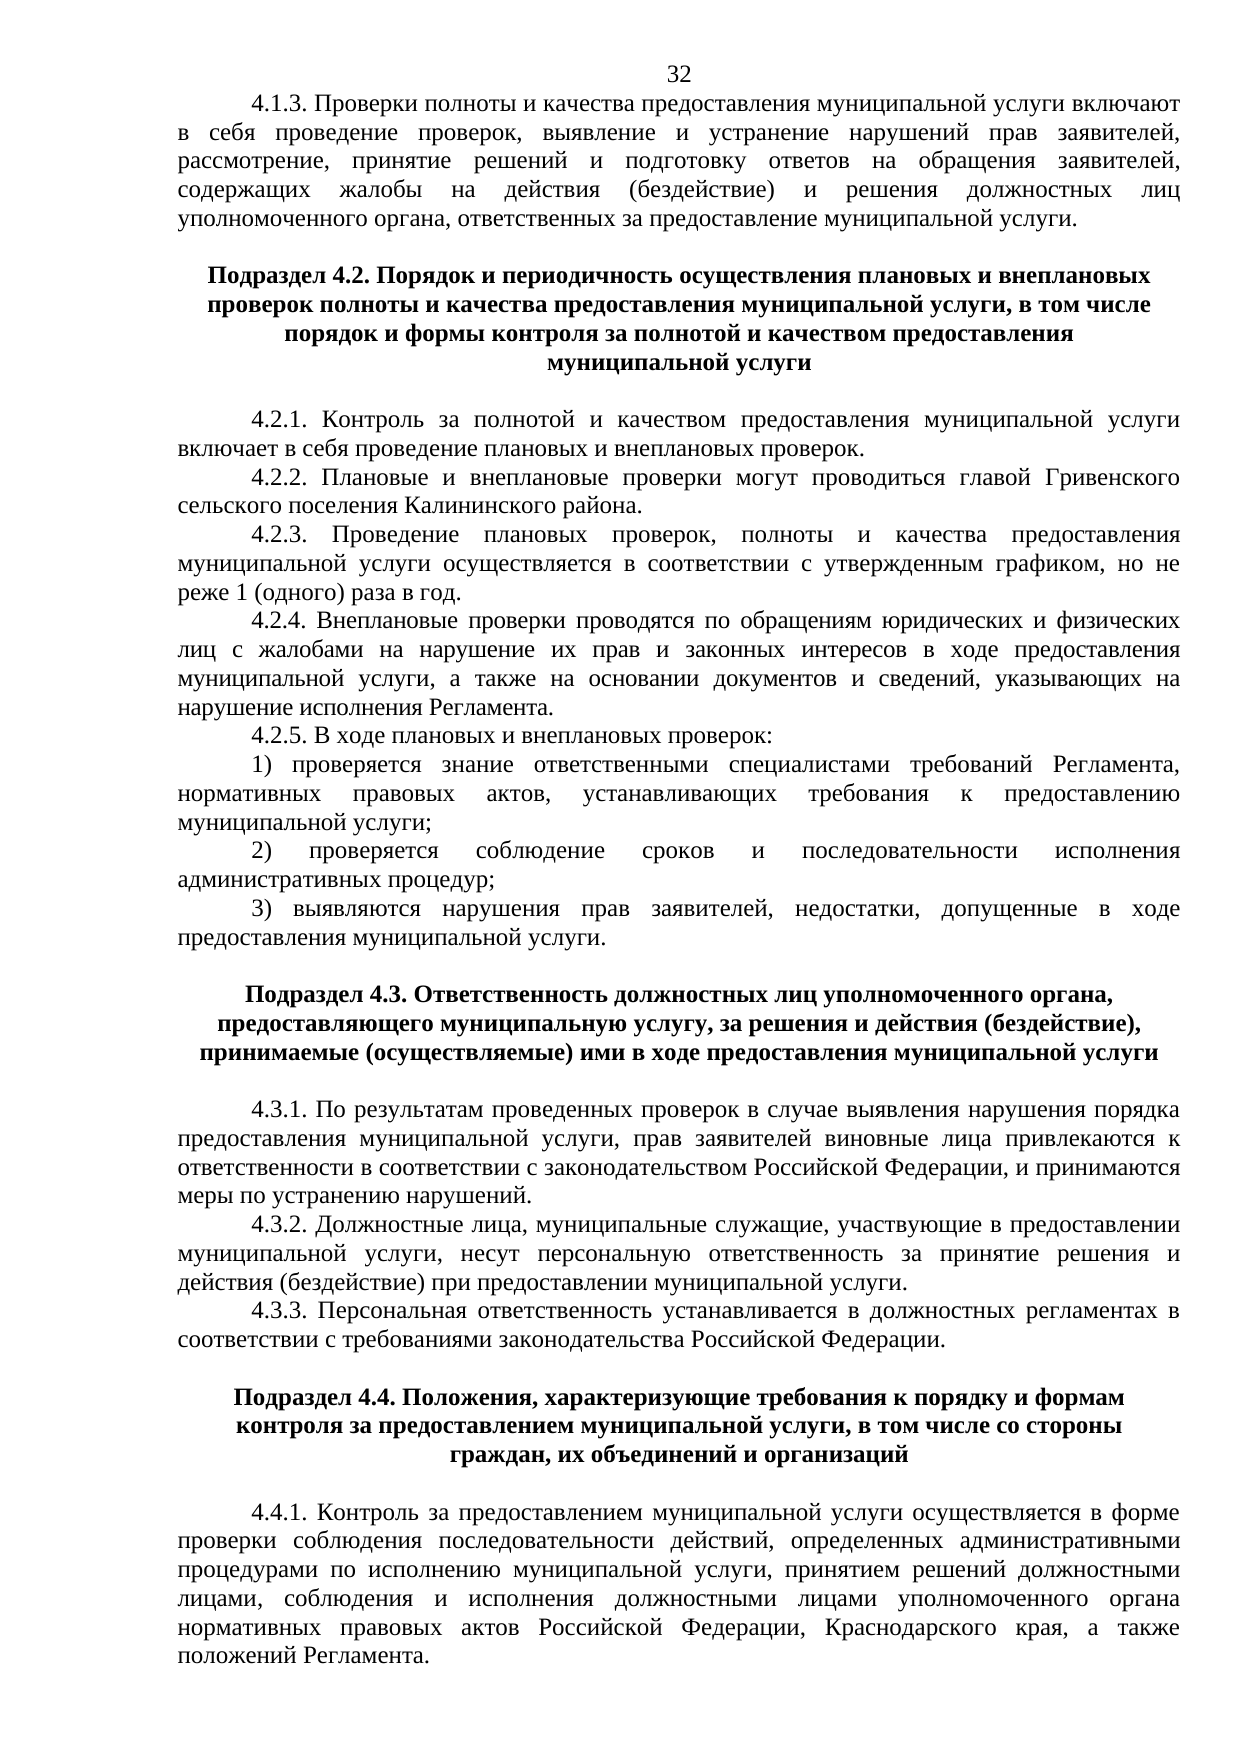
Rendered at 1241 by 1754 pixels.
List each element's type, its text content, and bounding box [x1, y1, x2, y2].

text Подраздел 4.4. Положения, характеризующие требования к порядку и формам контроля за предоставлением муниципальной услуги, в том числе со стороны [177, 1382, 1181, 1439]
text 4.4.1. Контроль за предоставлением муниципальной услуги осуществляется в форме проверки соблюдения последовательности действий, определенных административными процедурами по исполнению муниципальной услуги, принятием решений должностными лицами, соблюдения и исполнения должностными лицами уполномоченного органа нормативных правовых актов Российской Федерации, Краснодарского края, а также положений Регламента. [177, 1497, 1181, 1669]
text 4.3.1. По результатам проведенных проверок в случае выявления нарушения порядка предоставления муниципальной услуги, прав заявителей виновные лица привлекаются к ответственности в соответствии с законодательством Российской Федерации, и принимаются меры по устранению нарушений. [177, 1094, 1181, 1209]
text 4.3.2. Должностные лица, муниципальные служащие, участвующие в предоставлении муниципальной услуги, несут персональную ответственность за принятие решения и действия (бездействие) при предоставлении муниципальной услуги. [177, 1209, 1181, 1295]
text 4.1.3. Проверки полноты и качества предоставления муниципальной услуги включают в себя проведение проверок, выявление и устранение нарушений прав заявителей, рассмотрение, принятие решений и подготовку ответов на обращения заявителей, содержащих жалобы на действия (бездействие) и решения должностных лиц уполномоченного органа, ответственных за предоставление муниципальной услуги. [177, 88, 1181, 232]
text 1) проверяется знание ответственными специалистами требований Регламента, нормативных правовых актов, устанавливающих требования к предоставлению муниципальной услуги; [177, 749, 1181, 835]
text 4.2.3. Проведение плановых проверок, полноты и качества предоставления муниципальной услуги осуществляется в соответствии с утвержденным графиком, но не реже 1 (одного) раза в год. [177, 519, 1181, 605]
text Подраздел 4.2. Порядок и периодичность осуществления плановых и внеплановых проверок полноты и качества предоставления муниципальной услуги, в том числе порядок и формы контроля за полнотой и качеством предоставления [177, 260, 1181, 347]
text 2) проверяется соблюдение сроков и последовательности исполнения административных процедур; [177, 835, 1181, 893]
text 4.3.3. Персональная ответственность устанавливается в должностных регламентах в соответствии с требованиями законодательства Российской Федерации. [177, 1295, 1181, 1353]
text Подраздел 4.3. Ответственность должностных лиц уполномоченного органа, предоставляющего муниципальную услугу, за решения и действия (бездействие), принимаемые (осуществляемые) ими в ходе предоставления муниципальной услуги [177, 979, 1181, 1065]
text граждан, их объединений и организаций [177, 1439, 1181, 1468]
text 4.2.4. Внеплановые проверки проводятся по обращениям юридических и физических лиц с жалобами на нарушение их прав и законных интересов в ходе предоставления муниципальной услуги, а также на основании документов и сведений, указывающих на нарушение исполнения Регламента. [177, 605, 1181, 720]
text 4.2.2. Плановые и внеплановые проверки могут проводиться главой Гривенского сельского поселения Калининского района. [177, 462, 1181, 519]
text 32 [177, 59, 1181, 88]
text 3) выявляются нарушения прав заявителей, недостатки, допущенные в ходе предоставления муниципальной услуги. [177, 893, 1181, 950]
text 4.2.1. Контроль за полнотой и качеством предоставления муниципальной услуги включает в себя проведение плановых и внеплановых проверок. [177, 404, 1181, 462]
text 4.2.5. В ходе плановых и внеплановых проверок: [177, 720, 1181, 749]
text муниципальной услуги [177, 347, 1181, 375]
